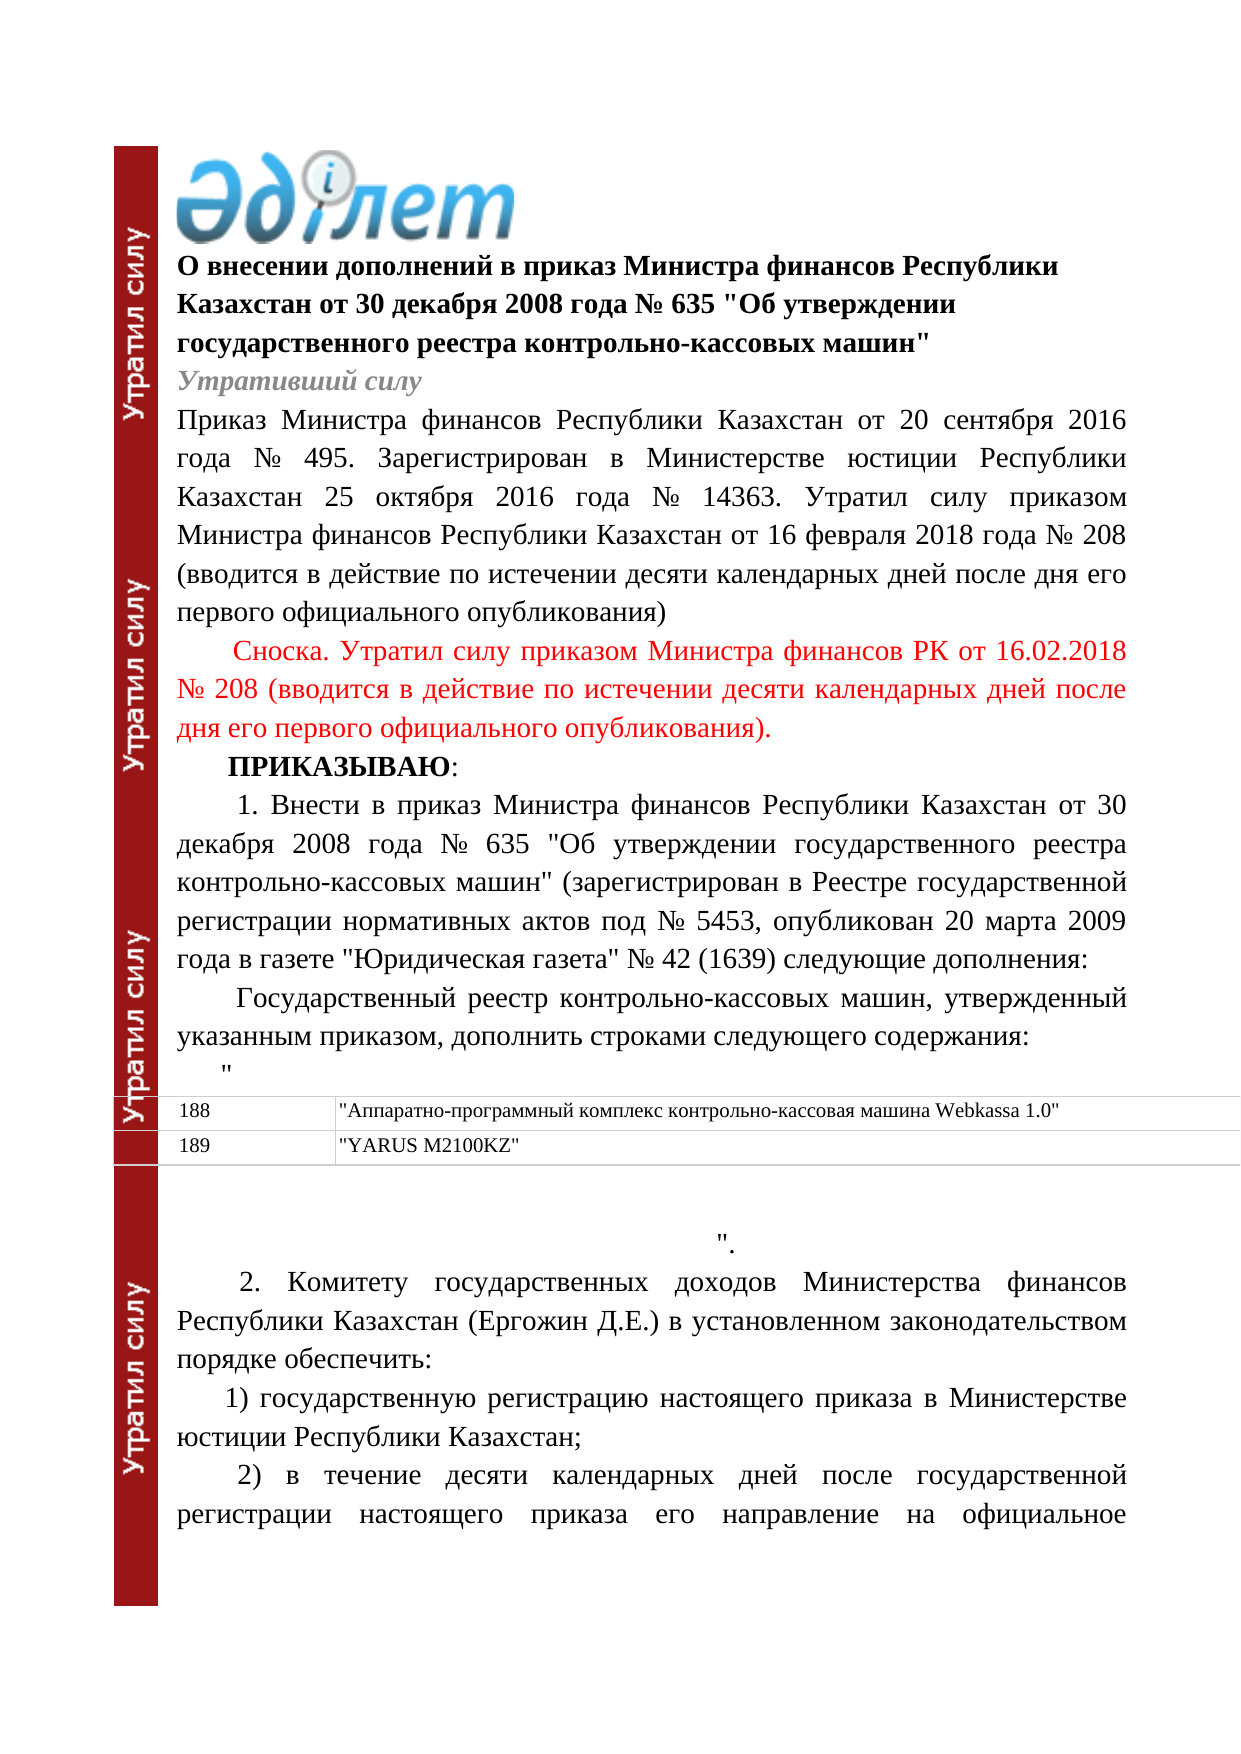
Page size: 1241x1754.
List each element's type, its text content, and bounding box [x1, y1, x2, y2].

text " [112, 1057, 1128, 1091]
text ПРИКАЗЫВАЮ: [112, 749, 1128, 782]
text 2. Комитету государственных доходов Министерства финансов Республики Казахстан (Ергожин Д.Е.) в установленном законодательством порядке обеспечить: [112, 1264, 1128, 1375]
text Утративший силу [112, 363, 1128, 397]
picture [114, 975, 158, 980]
text Сноска. Утратил силу приказом Министра финансов РК от 16.02.2018 № 208 (вводится в действие по истечении десяти календарных дней после дня его первого официального опубликования). [112, 633, 1128, 744]
text Государственный реестр контрольно-кассовых машин, утвержденный указанным приказом, дополнить строками следующего содержания: [112, 980, 1128, 1052]
picture [114, 744, 158, 749]
picture [114, 1259, 158, 1264]
text Приказ Министра финансов Республики Казахстан от 20 сентября 2016 года № 495. Зарегистрирован в Министерстве юстиции Республики Казахстан 25 октября 2016 года № 14363. Утратил силу приказом Министра финансов Республики Казахстан от 16 февраля 2018 года № 208 (вводится в действие по истечении десяти календарных дней после дня его первого официального опубликования) [112, 402, 1128, 628]
text 1) государственную регистрацию настоящего приказа в Министерстве юстиции Республики Казахстан; [112, 1380, 1128, 1452]
picture [114, 628, 158, 633]
text 1. Внести в приказ Министра финансов Республики Казахстан от 30 декабря 2008 года № 635 "Об утверждении государственного реестра контрольно-кассовых машин" (зарегистрирован в Реестре государственной регистрации нормативных актов под № 5453, опубликован 20 марта 2009 года в газете "Юридическая газета" № 42 (1639) следующие дополнения: [112, 787, 1128, 975]
picture [114, 358, 158, 363]
table_header 188 [114, 1097, 335, 1130]
table_cell "YARUS M2100KZ" [336, 1131, 1240, 1164]
picture [114, 782, 158, 787]
picture [114, 1529, 158, 1606]
text О внесении дополнений в приказ Министра финансов Республики Казахстан от 30 декабря 2008 года № 635 "Об утверждении государственного реестра контрольно-кассовых машин" [112, 248, 1128, 358]
picture [114, 146, 158, 248]
table_cell 189 [114, 1131, 335, 1164]
table_header "Аппаратно-программный комплекс контрольно-кассовая машина Webkassa 1.0" [336, 1097, 1240, 1130]
text ". [112, 1226, 1128, 1259]
picture [114, 1166, 158, 1226]
picture [114, 1052, 158, 1057]
picture [114, 1091, 158, 1096]
picture [114, 1375, 158, 1380]
picture [176, 150, 515, 244]
picture [114, 397, 158, 402]
picture [114, 1452, 158, 1457]
